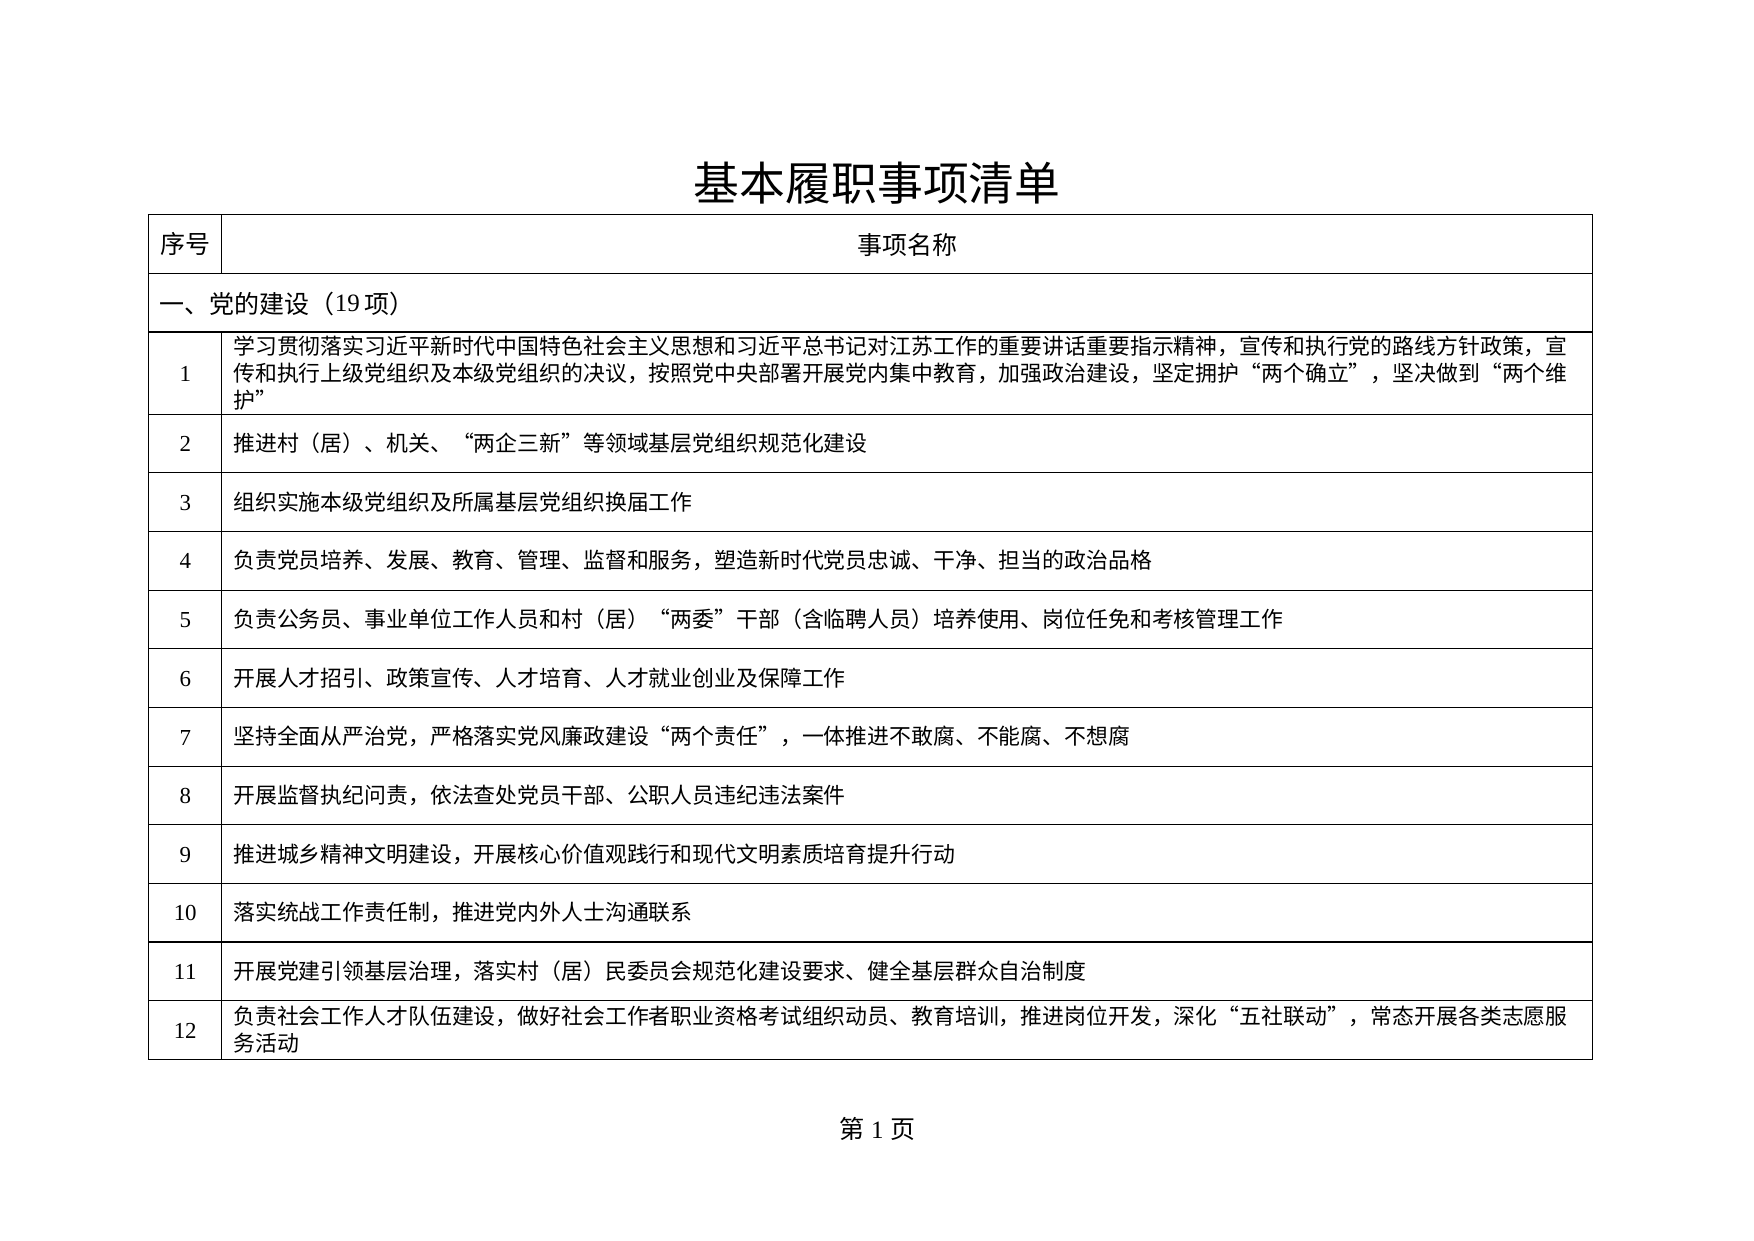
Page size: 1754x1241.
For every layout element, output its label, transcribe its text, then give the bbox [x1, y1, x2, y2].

table_header 序号 [149, 215, 221, 273]
table_cell 负责党员培养、发展、教育、管理、监督和服务，塑造新时代党员忠诚、干净、担当的政治品格 [222, 532, 1592, 589]
table_header 事项名称 [222, 215, 1592, 273]
table_cell 开展监督执纪问责，依法查处党员干部、公职人员违纪违法案件 [222, 767, 1592, 824]
table_cell 负责公务员、事业单位工作人员和村（居）“两委”干部（含临聘人员）培养使用、岗位任免和考核管理工作 [222, 591, 1592, 648]
table_cell 12 [149, 1001, 221, 1059]
table_cell 11 [149, 943, 221, 1000]
table_cell 坚持全面从严治党，严格落实党风廉政建设“两个责任”，一体推进不敢腐、不能腐、不想腐 [222, 708, 1592, 766]
table_cell 7 [149, 708, 221, 766]
table_cell 9 [149, 825, 221, 883]
table_cell 学习贯彻落实习近平新时代中国特色社会主义思想和习近平总书记对江苏工作的重要讲话重要指示精神，宣传和执行党的路线方针政策，宣传和执行上级党组织及本级党组织的决议，按照党中央部署开展党内集中教育，加强政治建设，坚定拥护“两个确立”，坚决做到“两个维护” [222, 333, 1592, 414]
subtitle 基本履职事项清单 [148, 148, 1606, 214]
table_cell 3 [149, 473, 221, 531]
table_cell 8 [149, 767, 221, 824]
table_cell 6 [149, 649, 221, 707]
table_cell 1 [149, 333, 221, 414]
table_cell 负责社会工作人才队伍建设，做好社会工作者职业资格考试组织动员、教育培训，推进岗位开发，深化“五社联动”，常态开展各类志愿服务活动 [222, 1001, 1592, 1059]
table_cell 10 [149, 884, 221, 941]
table_cell 推进城乡精神文明建设，开展核心价值观践行和现代文明素质培育提升行动 [222, 825, 1592, 883]
table_cell 组织实施本级党组织及所属基层党组织换届工作 [222, 473, 1592, 531]
table_cell 开展党建引领基层治理，落实村（居）民委员会规范化建设要求、健全基层群众自治制度 [222, 943, 1592, 1000]
table_cell 5 [149, 591, 221, 648]
table_cell 一、党的建设（19项） [149, 274, 1592, 331]
table_cell 2 [149, 415, 221, 472]
table_cell 开展人才招引、政策宣传、人才培育、人才就业创业及保障工作 [222, 649, 1592, 707]
table_cell 推进村（居）、机关、“两企三新”等领域基层党组织规范化建设 [222, 415, 1592, 472]
table_cell 落实统战工作责任制，推进党内外人士沟通联系 [222, 884, 1592, 941]
table_cell 4 [149, 532, 221, 589]
